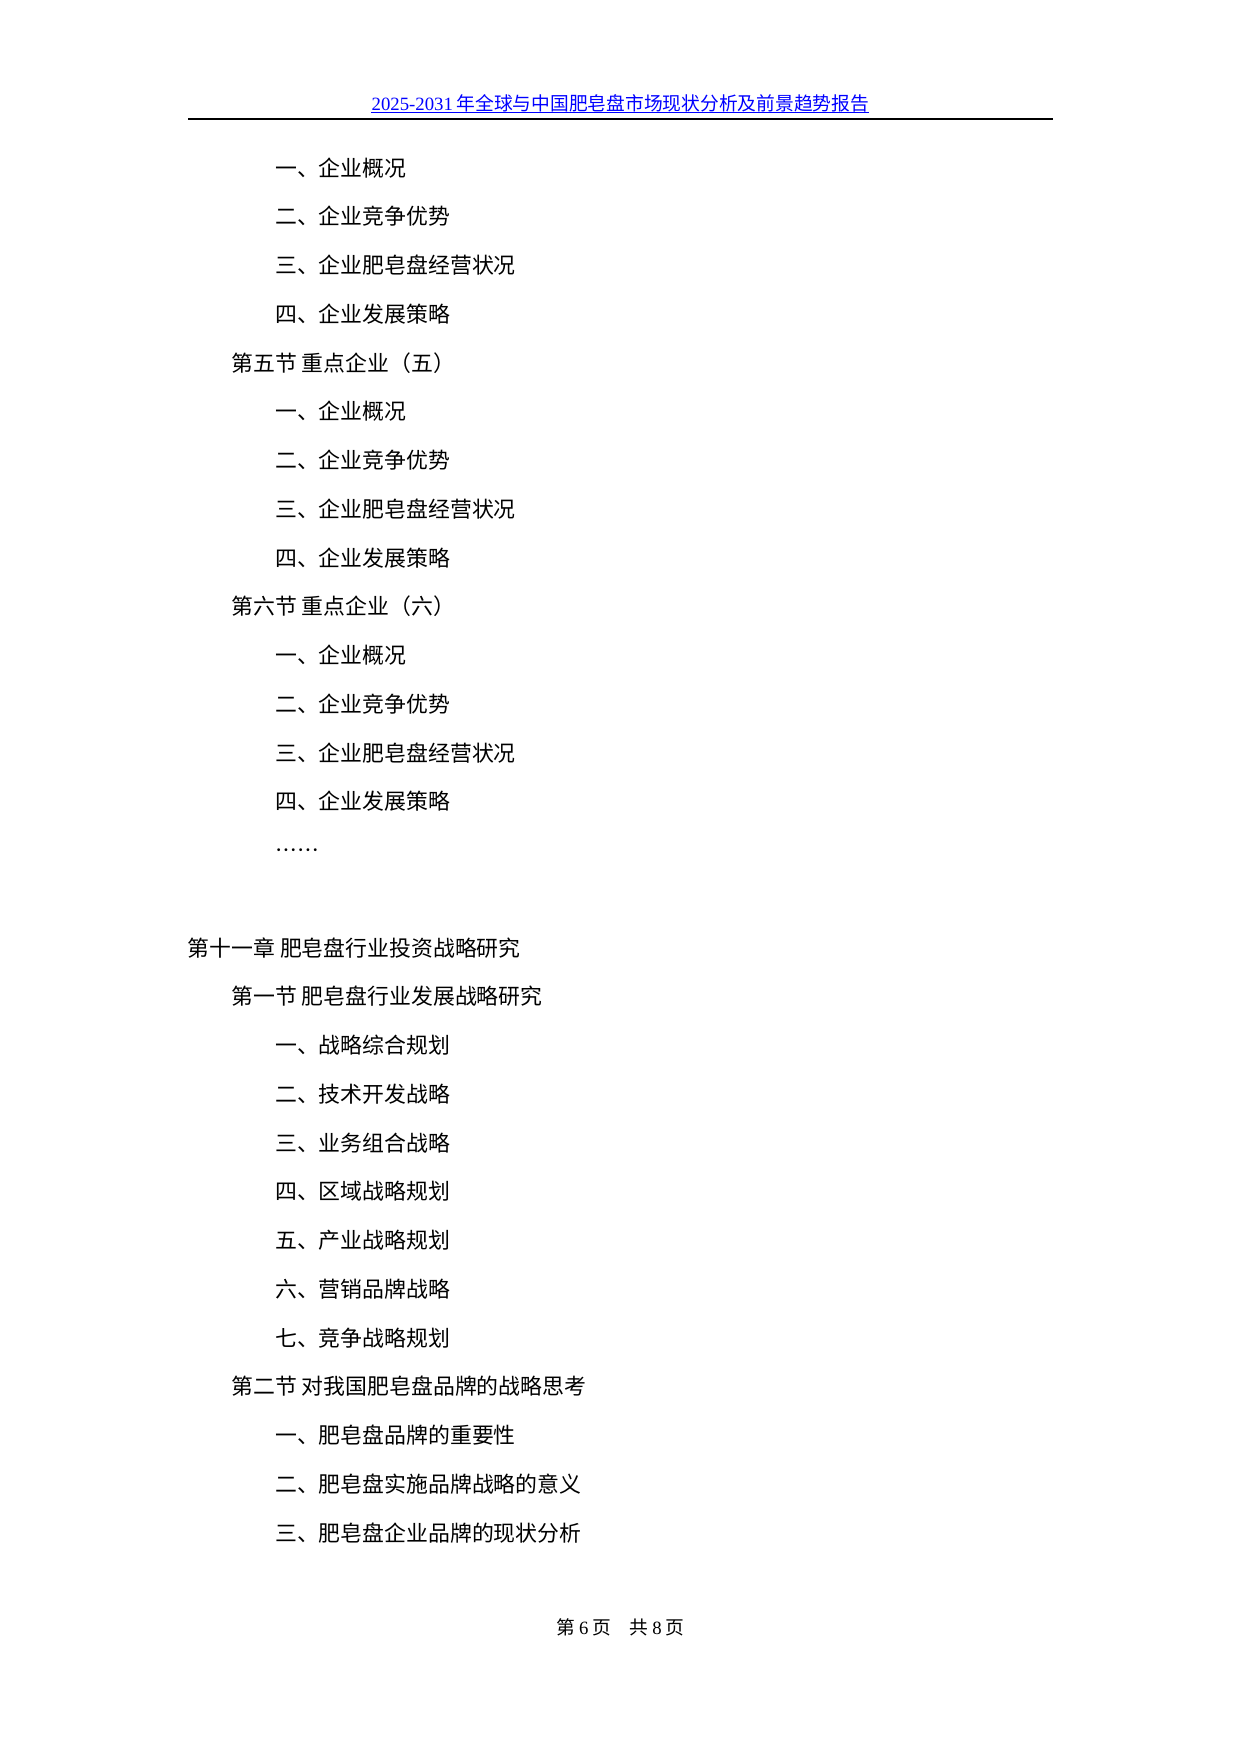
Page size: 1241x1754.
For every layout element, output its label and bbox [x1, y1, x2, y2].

text [187, 150, 1053, 1548]
